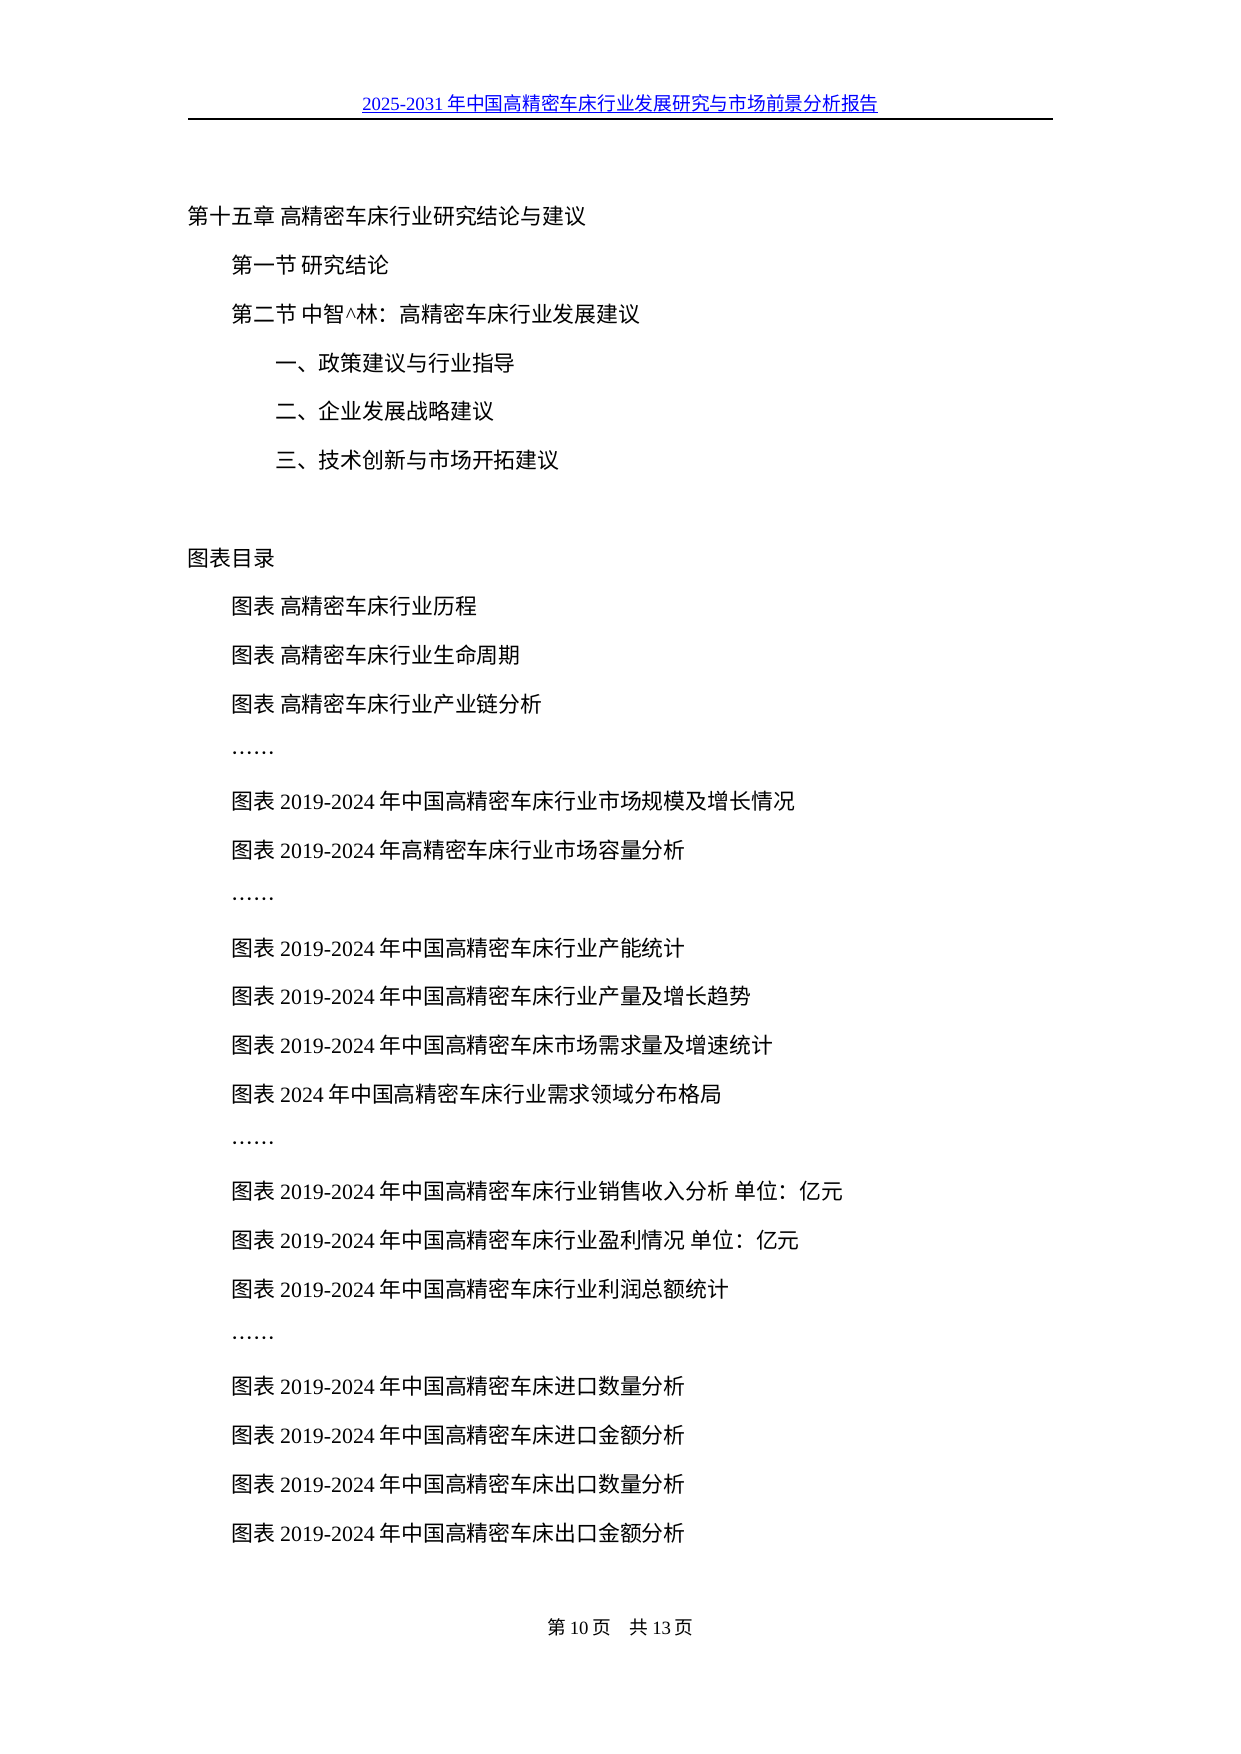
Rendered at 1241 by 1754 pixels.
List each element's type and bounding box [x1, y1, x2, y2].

text [187, 150, 1053, 1548]
